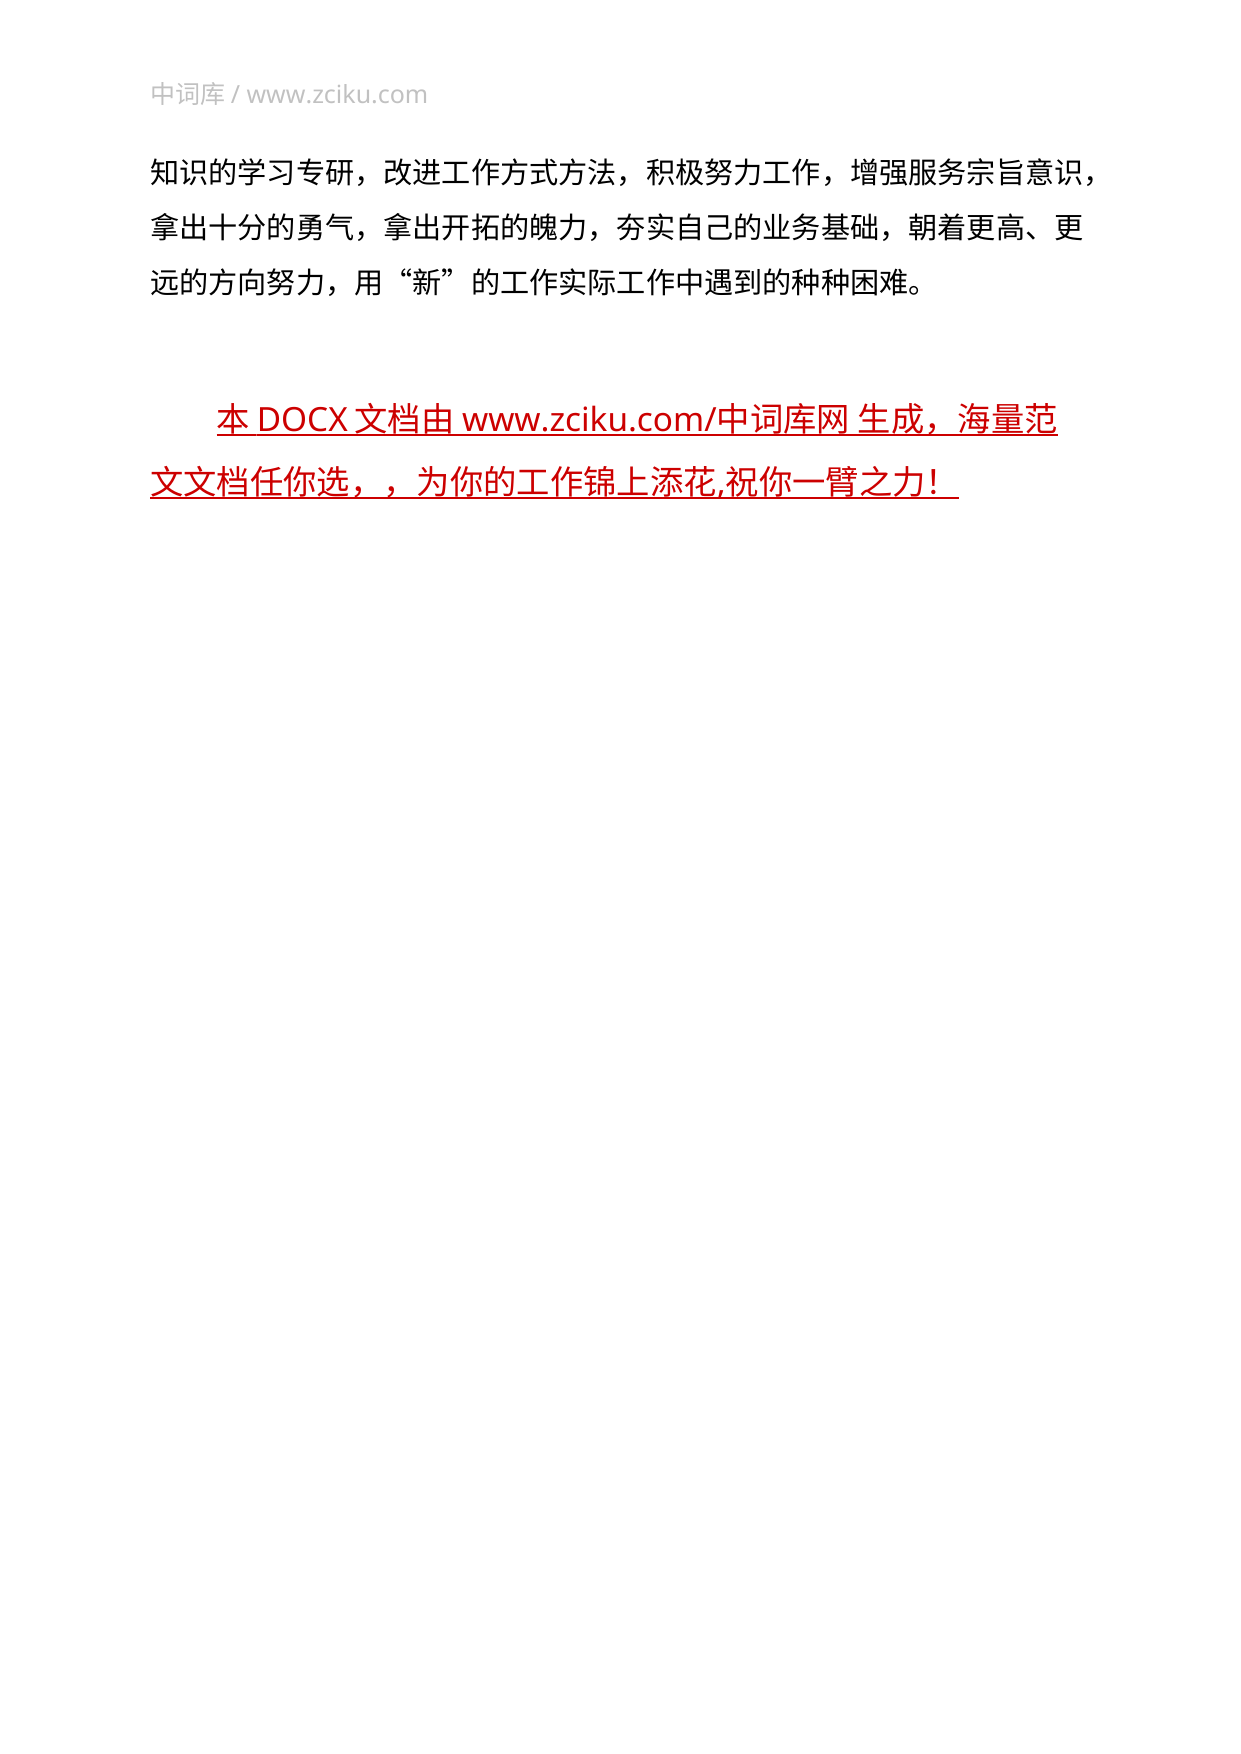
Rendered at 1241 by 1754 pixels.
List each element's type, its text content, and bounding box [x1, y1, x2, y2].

text 本DOCX文档由 www.zciku.com/中词库网 生成，海量范文文档任你选，，为你的工作锦上添花,祝你一臂之力！ [150, 393, 1090, 504]
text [150, 150, 1090, 302]
